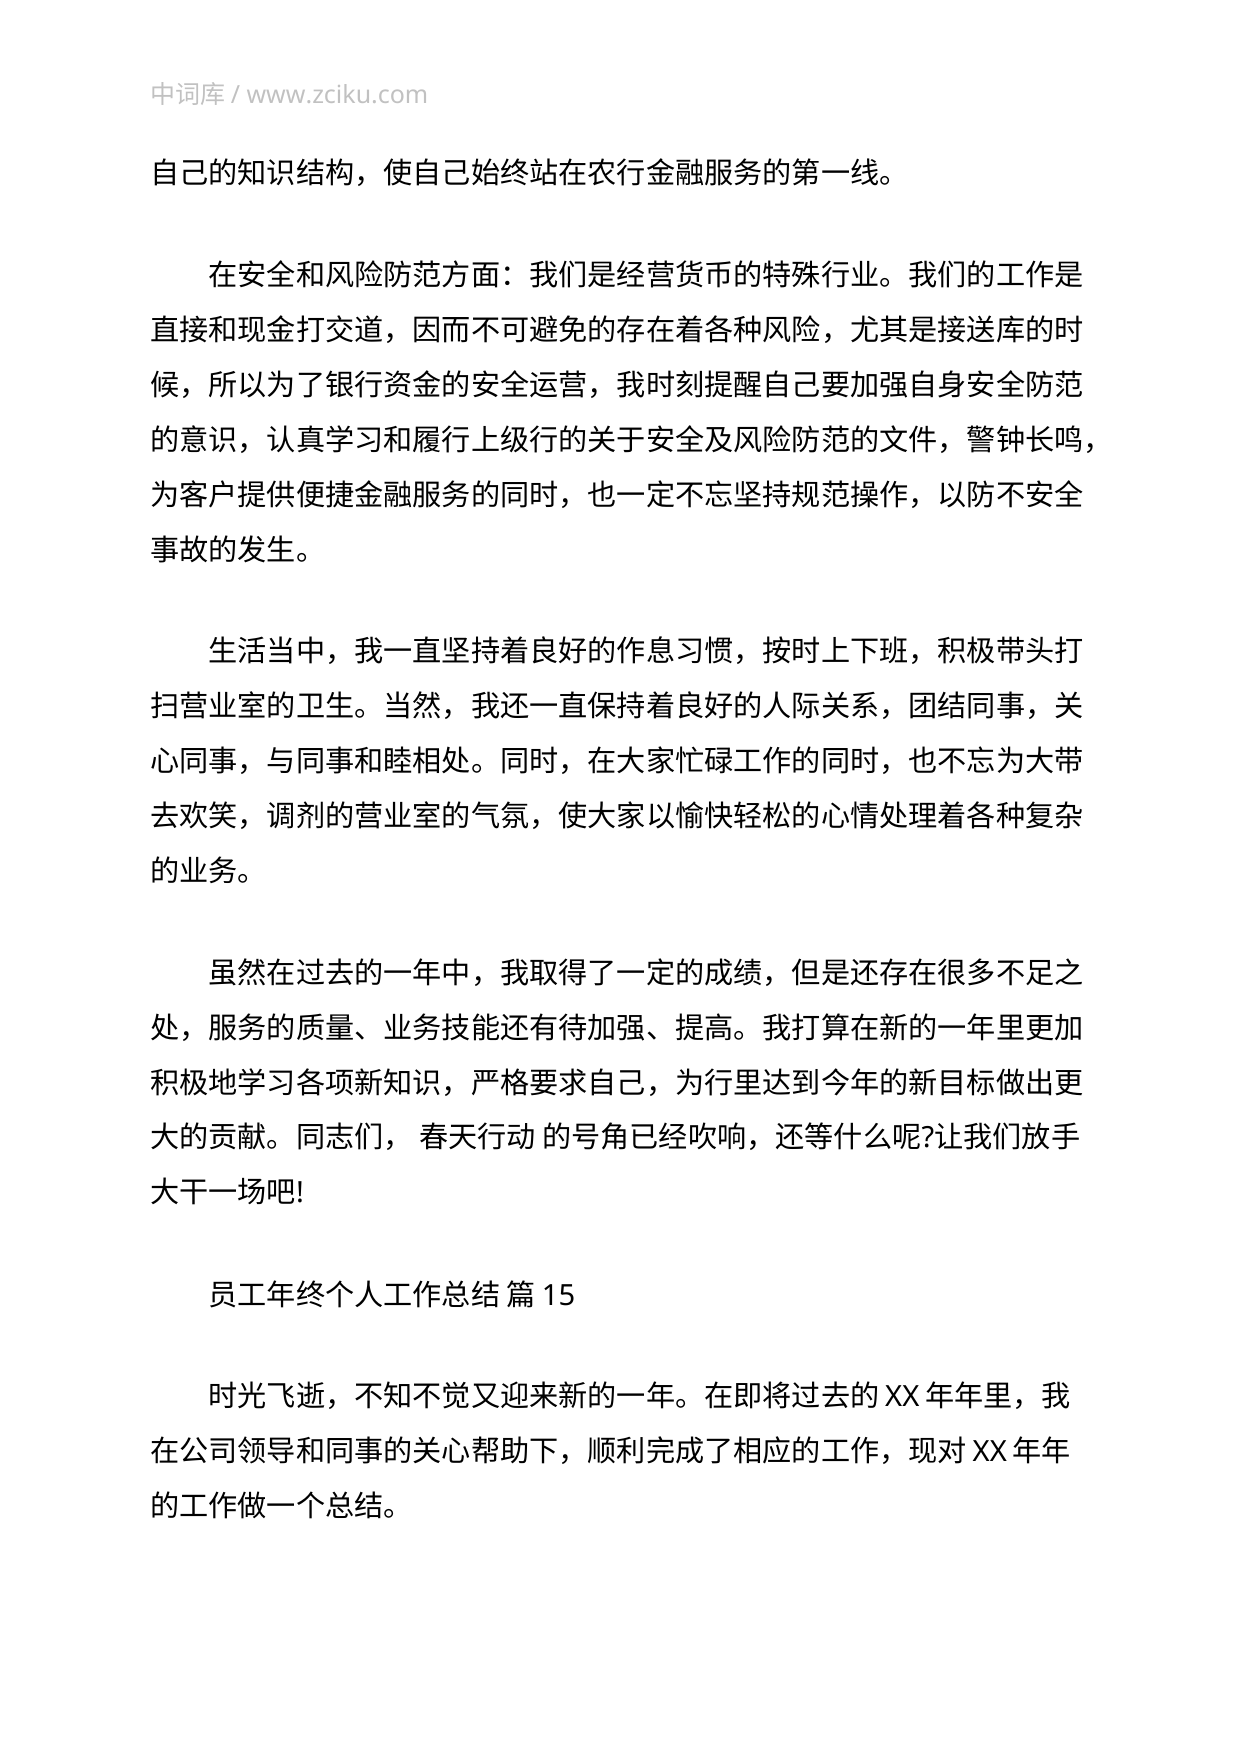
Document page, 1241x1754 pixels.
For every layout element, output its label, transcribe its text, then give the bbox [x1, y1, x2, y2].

text 员工年终个人工作总结 篇15 [150, 1271, 1090, 1313]
text 虽然在过去的一年中，我取得了一定的成绩，但是还存在很多不足之处，服务的质量、业务技能还有待加强、提高。我打算在新的一年里更加积极地学习各项新知识，严格要求自己，为行里达到今年的新目标做出更大的贡献。同志们， 春天行动 的号角已经吹响，还等什么呢?让我们放手大干一场吧! [150, 949, 1090, 1211]
text 生活当中，我一直坚持着良好的作息习惯，按时上下班，积极带头打扫营业室的卫生。当然，我还一直保持着良好的人际关系，团结同事，关心同事，与同事和睦相处。同时，在大家忙碌工作的同时，也不忘为大带去欢笑，调剂的营业室的气氛，使大家以愉快轻松的心情处理着各种复杂的业务。 [150, 628, 1090, 890]
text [150, 150, 1090, 192]
text 时光飞逝，不知不觉又迎来新的一年。在即将过去的XX年年里，我在公司领导和同事的关心帮助下，顺利完成了相应的工作，现对XX年年的工作做一个总结。 [150, 1373, 1090, 1525]
text 在安全和风险防范方面：我们是经营货币的特殊行业。我们的工作是直接和现金打交道，因而不可避免的存在着各种风险，尤其是接送库的时候，所以为了银行资金的安全运营，我时刻提醒自己要加强自身安全防范的意识，认真学习和履行上级行的关于安全及风险防范的文件，警钟长鸣，为客户提供便捷金融服务的同时，也一定不忘坚持规范操作，以防不安全事故的发生。 [150, 252, 1090, 568]
